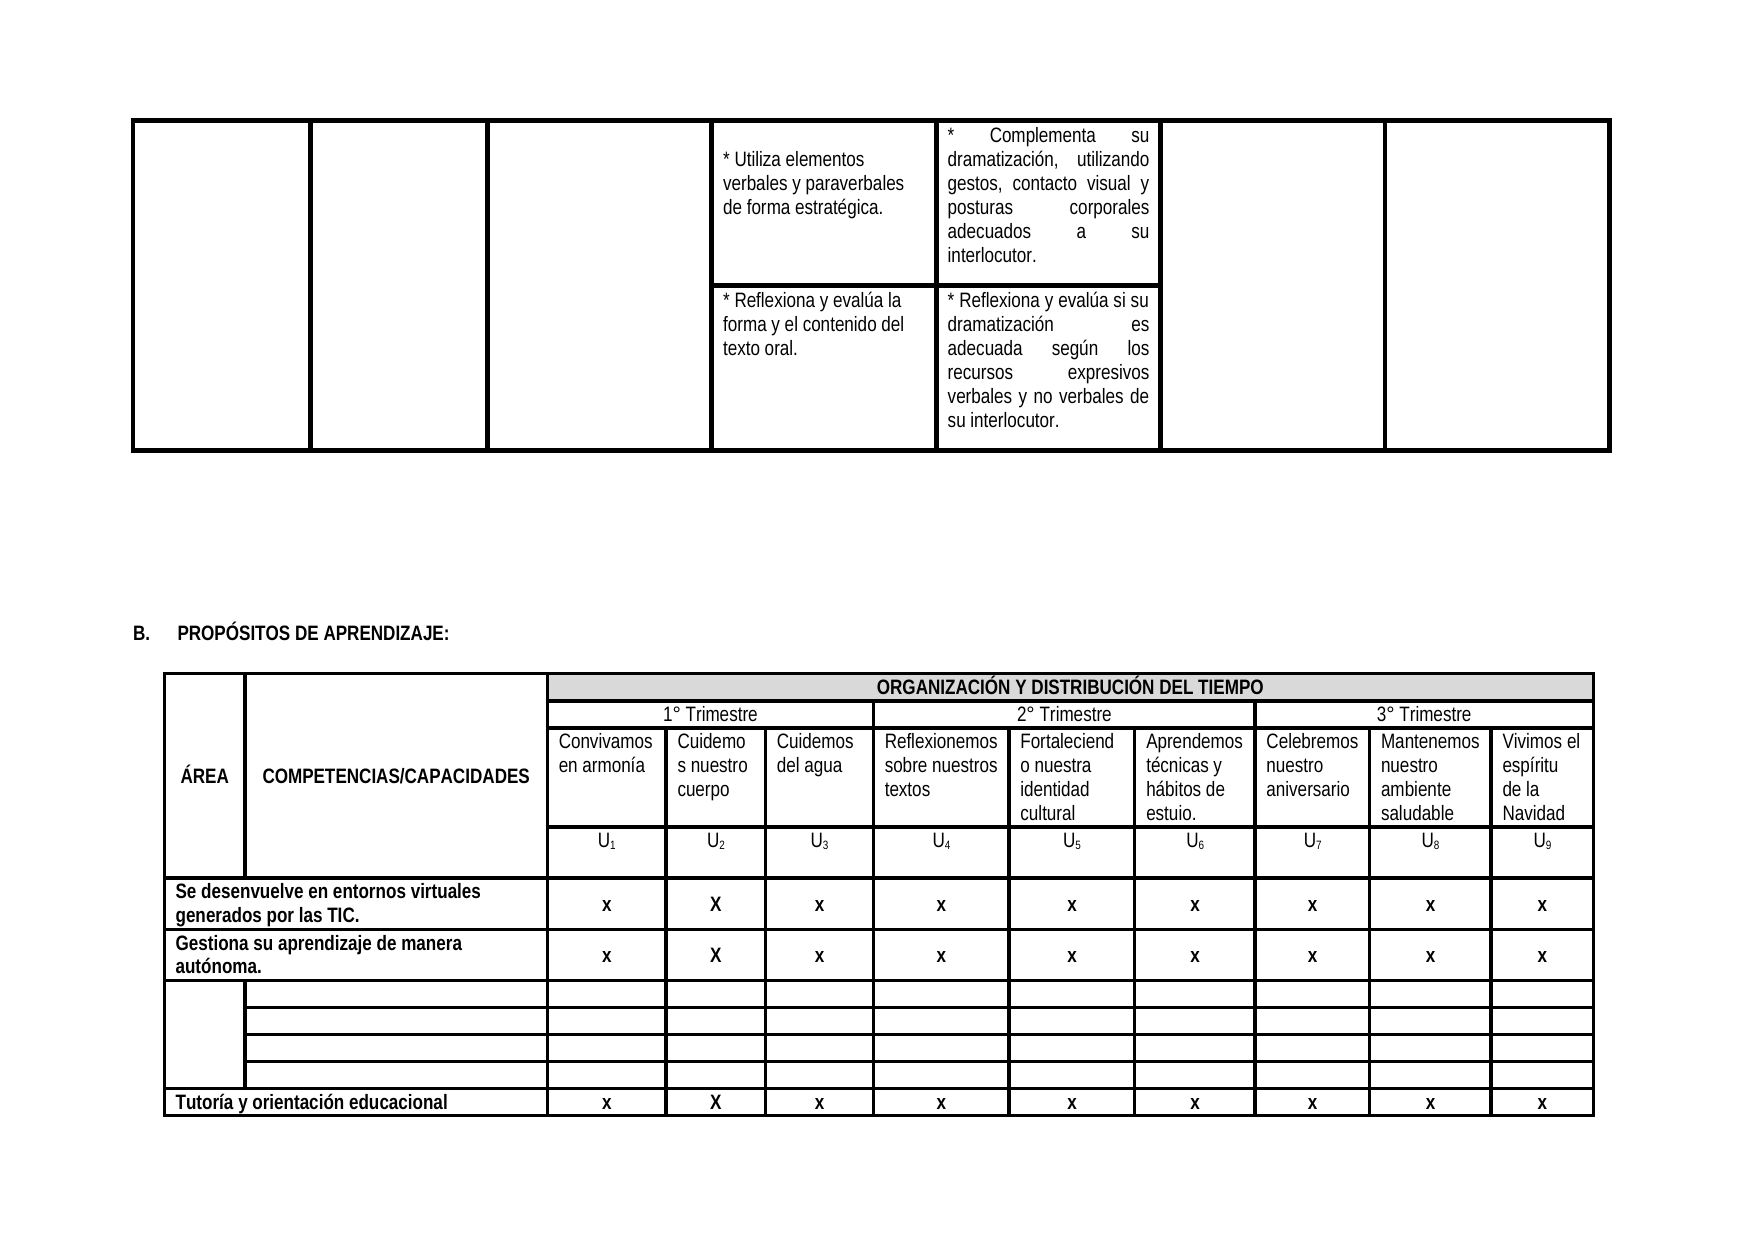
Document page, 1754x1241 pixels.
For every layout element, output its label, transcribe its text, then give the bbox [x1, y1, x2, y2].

table_cell [767, 1009, 872, 1033]
table_cell [767, 1063, 872, 1087]
table_cell x [1011, 880, 1133, 927]
list PROPÓSITOS DE APRENDIZAJE: [133, 621, 1595, 645]
table_cell Gestiona su aprendizaje de manera autónoma. [166, 931, 546, 978]
table_cell U2 [668, 829, 764, 876]
table_cell X [668, 880, 764, 927]
table_cell [1371, 982, 1489, 1006]
table_cell [668, 982, 764, 1006]
table_cell X [668, 931, 764, 978]
table_cell [1136, 982, 1253, 1006]
table_cell 2° Trimestre [875, 703, 1253, 726]
table_cell [1371, 1009, 1489, 1033]
table_cell [549, 1036, 664, 1060]
table_cell * Complementa su dramatización, utilizando gestos, contacto visual y posturas corporales adecuados a su interlocutor. [939, 123, 1158, 283]
table_cell [166, 982, 243, 1087]
table_cell x [875, 880, 1007, 927]
table_cell [767, 982, 872, 1006]
table_cell U6 [1136, 829, 1253, 876]
table_cell Celebremos nuestro aniversario [1257, 730, 1368, 825]
table_cell Aprendemos técnicas y hábitos de estuio. [1136, 730, 1253, 825]
table_cell x [1136, 1090, 1253, 1114]
table_cell [767, 1036, 872, 1060]
table_cell Convivamos en armonía [549, 730, 664, 825]
table_cell Mantenemos nuestro ambiente saludable [1371, 730, 1489, 825]
table_cell [1011, 1063, 1133, 1087]
table_cell U5 [1011, 829, 1133, 876]
table_cell x [875, 1090, 1007, 1114]
table_cell [1493, 1036, 1592, 1060]
table_cell * Reflexiona y evalúa la forma y el contenido del texto oral. [714, 288, 934, 448]
table_cell 1° Trimestre [549, 703, 872, 726]
table_cell x [1493, 931, 1592, 978]
table_cell U3 [767, 829, 872, 876]
table_cell x [549, 1090, 664, 1114]
table_cell x [549, 880, 664, 927]
table_cell * Utiliza elementos verbales y paraverbales de forma estratégica. [714, 123, 934, 283]
table_header COMPETENCIAS/CAPACIDADES [247, 675, 546, 876]
table_cell x [1493, 1090, 1592, 1114]
table_cell x [767, 931, 872, 978]
table_cell x [1371, 880, 1489, 927]
table_cell Se desenvuelve en entornos virtuales generados por las TIC. [166, 880, 546, 927]
table_cell [1136, 1009, 1253, 1033]
table_cell [1257, 1036, 1368, 1060]
table_cell [668, 1063, 764, 1087]
table_cell x [875, 931, 1007, 978]
table_cell x [1493, 880, 1592, 927]
table_cell Tutoría y orientación educacional [166, 1090, 546, 1114]
table_cell x [767, 880, 872, 927]
table_cell [1493, 1063, 1592, 1087]
table_header ÁREA [166, 675, 243, 876]
table_cell Cuidemos nuestro cuerpo [668, 730, 764, 825]
table_cell [1257, 1063, 1368, 1087]
table_cell U1 [549, 829, 664, 876]
table_cell x [1011, 1090, 1133, 1114]
table_cell x [1257, 1090, 1368, 1114]
table_cell [1136, 1036, 1253, 1060]
table_cell Vivimos el espíritu de la Navidad [1493, 730, 1592, 825]
table_cell x [1257, 931, 1368, 978]
table_cell x [1371, 931, 1489, 978]
table_cell x [549, 931, 664, 978]
table_cell [1371, 1063, 1489, 1087]
table_cell [549, 1009, 664, 1033]
table_cell U8 [1371, 829, 1489, 876]
table_cell [1371, 1036, 1489, 1060]
table_cell [1011, 982, 1133, 1006]
table_cell Cuidemos del agua [767, 730, 872, 825]
table_cell [247, 982, 546, 1006]
table_cell x [1136, 931, 1253, 978]
table_cell x [767, 1090, 872, 1114]
table_cell X [668, 1090, 764, 1114]
table_cell [1257, 982, 1368, 1006]
table_cell x [1257, 880, 1368, 927]
table_cell [549, 982, 664, 1006]
table_cell [668, 1009, 764, 1033]
table_header ORGANIZACIÓN Y DISTRIBUCIÓN DEL TIEMPO [549, 675, 1592, 699]
table_cell [1011, 1009, 1133, 1033]
table_cell [875, 1063, 1007, 1087]
table_cell Reflexionemos sobre nuestros textos [875, 730, 1007, 825]
table_cell * Reflexiona y evalúa si su dramatización es adecuada según los recursos expresivos verbales y no verbales de su interlocutor. [939, 288, 1158, 448]
table_cell [875, 982, 1007, 1006]
table_cell U9 [1493, 829, 1592, 876]
table_cell [247, 1063, 546, 1087]
table_cell U7 [1257, 829, 1368, 876]
table_cell [1493, 982, 1592, 1006]
table_cell [549, 1063, 664, 1087]
table_cell [1493, 1009, 1592, 1033]
table_cell [1136, 1063, 1253, 1087]
table_cell [668, 1036, 764, 1060]
table_cell 3° Trimestre [1257, 703, 1592, 726]
table_cell U4 [875, 829, 1007, 876]
table_cell x [1136, 880, 1253, 927]
table_cell [247, 1009, 546, 1033]
table_cell Fortaleciendo nuestra identidad cultural [1011, 730, 1133, 825]
table_cell [875, 1009, 1007, 1033]
table_cell x [1371, 1090, 1489, 1114]
table_cell [1011, 1036, 1133, 1060]
table_cell [247, 1036, 546, 1060]
table_cell x [1011, 931, 1133, 978]
table_cell [1257, 1009, 1368, 1033]
table_cell [875, 1036, 1007, 1060]
